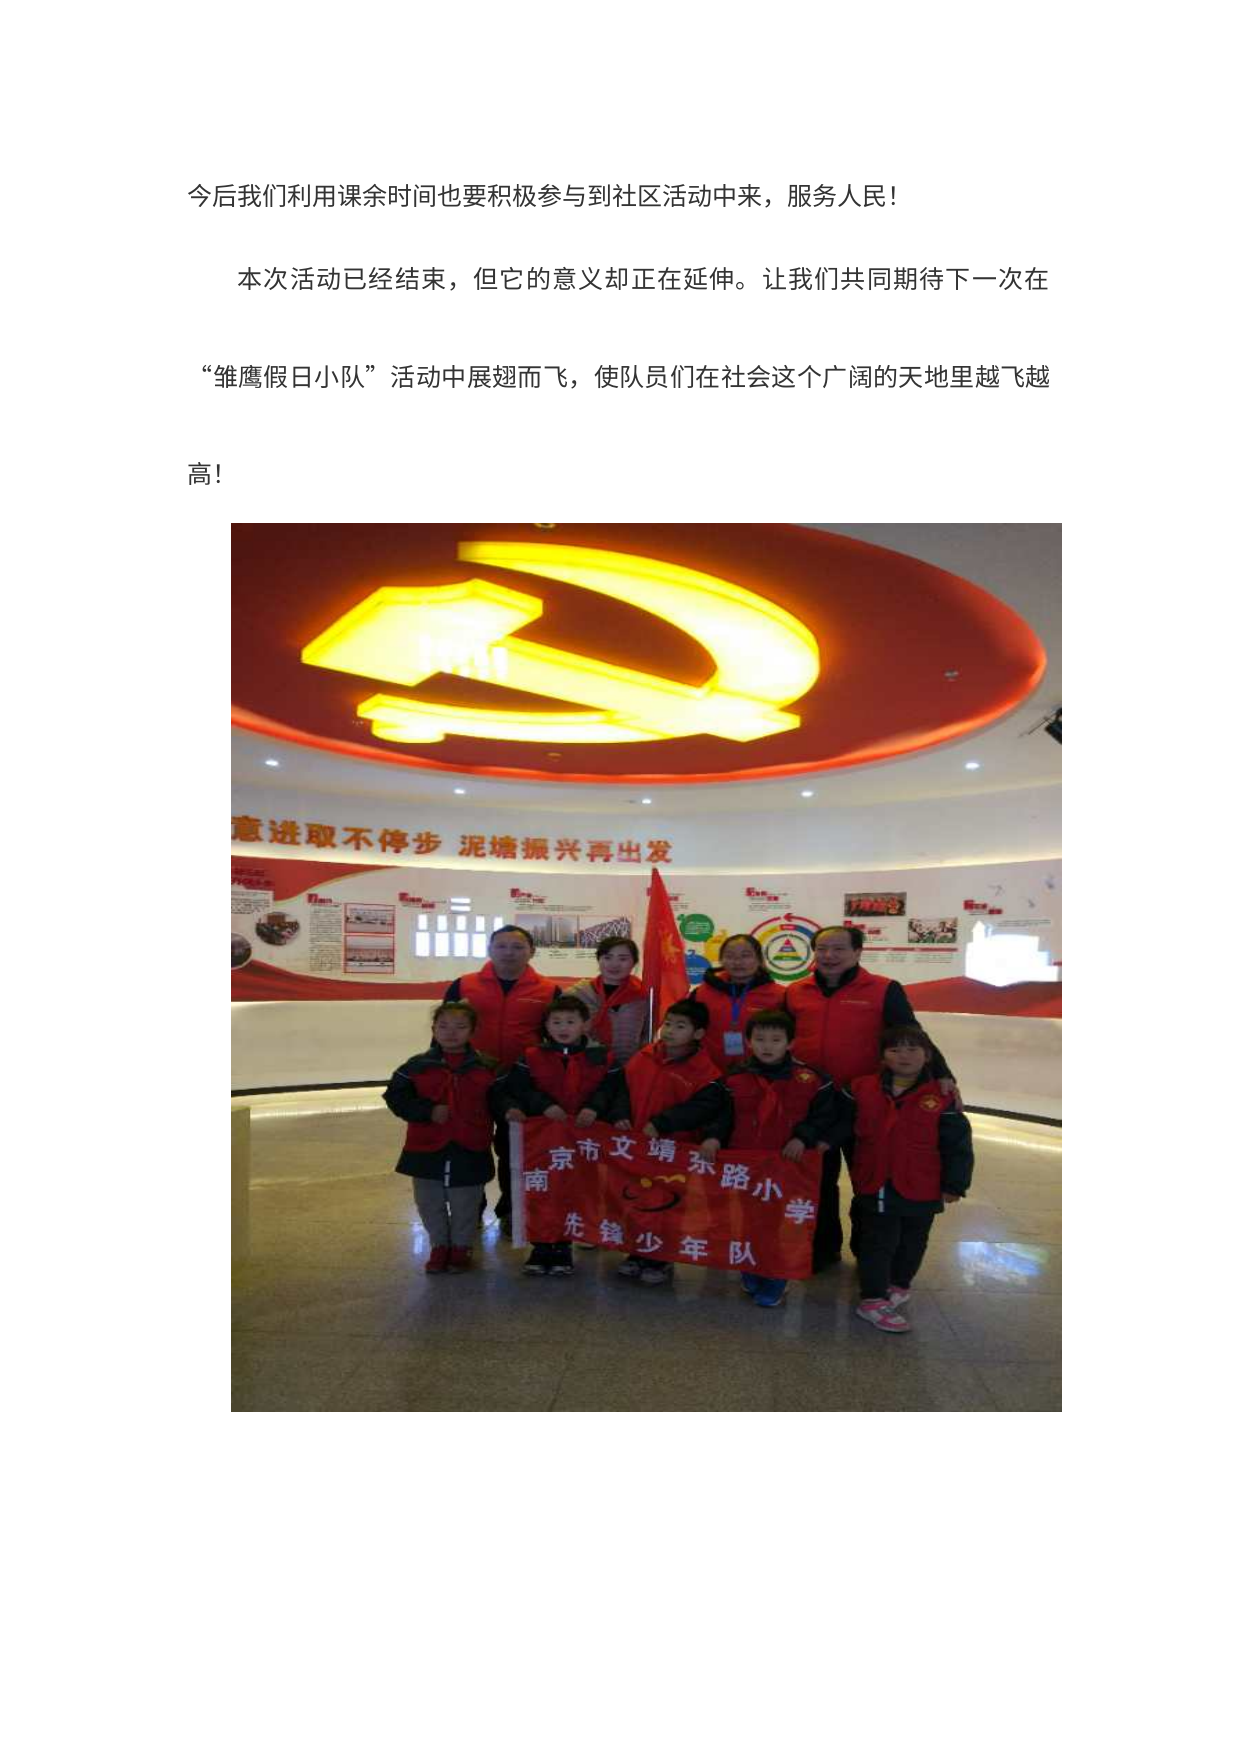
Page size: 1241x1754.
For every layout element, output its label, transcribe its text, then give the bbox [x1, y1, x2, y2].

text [187, 162, 1053, 227]
picture [231, 523, 1062, 1412]
text 本次活动已经结束，但它的意义却正在延伸。让我们共同期待下一次在“雏鹰假日小队”活动中展翅而飞，使队员们在社会这个广阔的天地里越飞越高！ [187, 245, 1053, 505]
